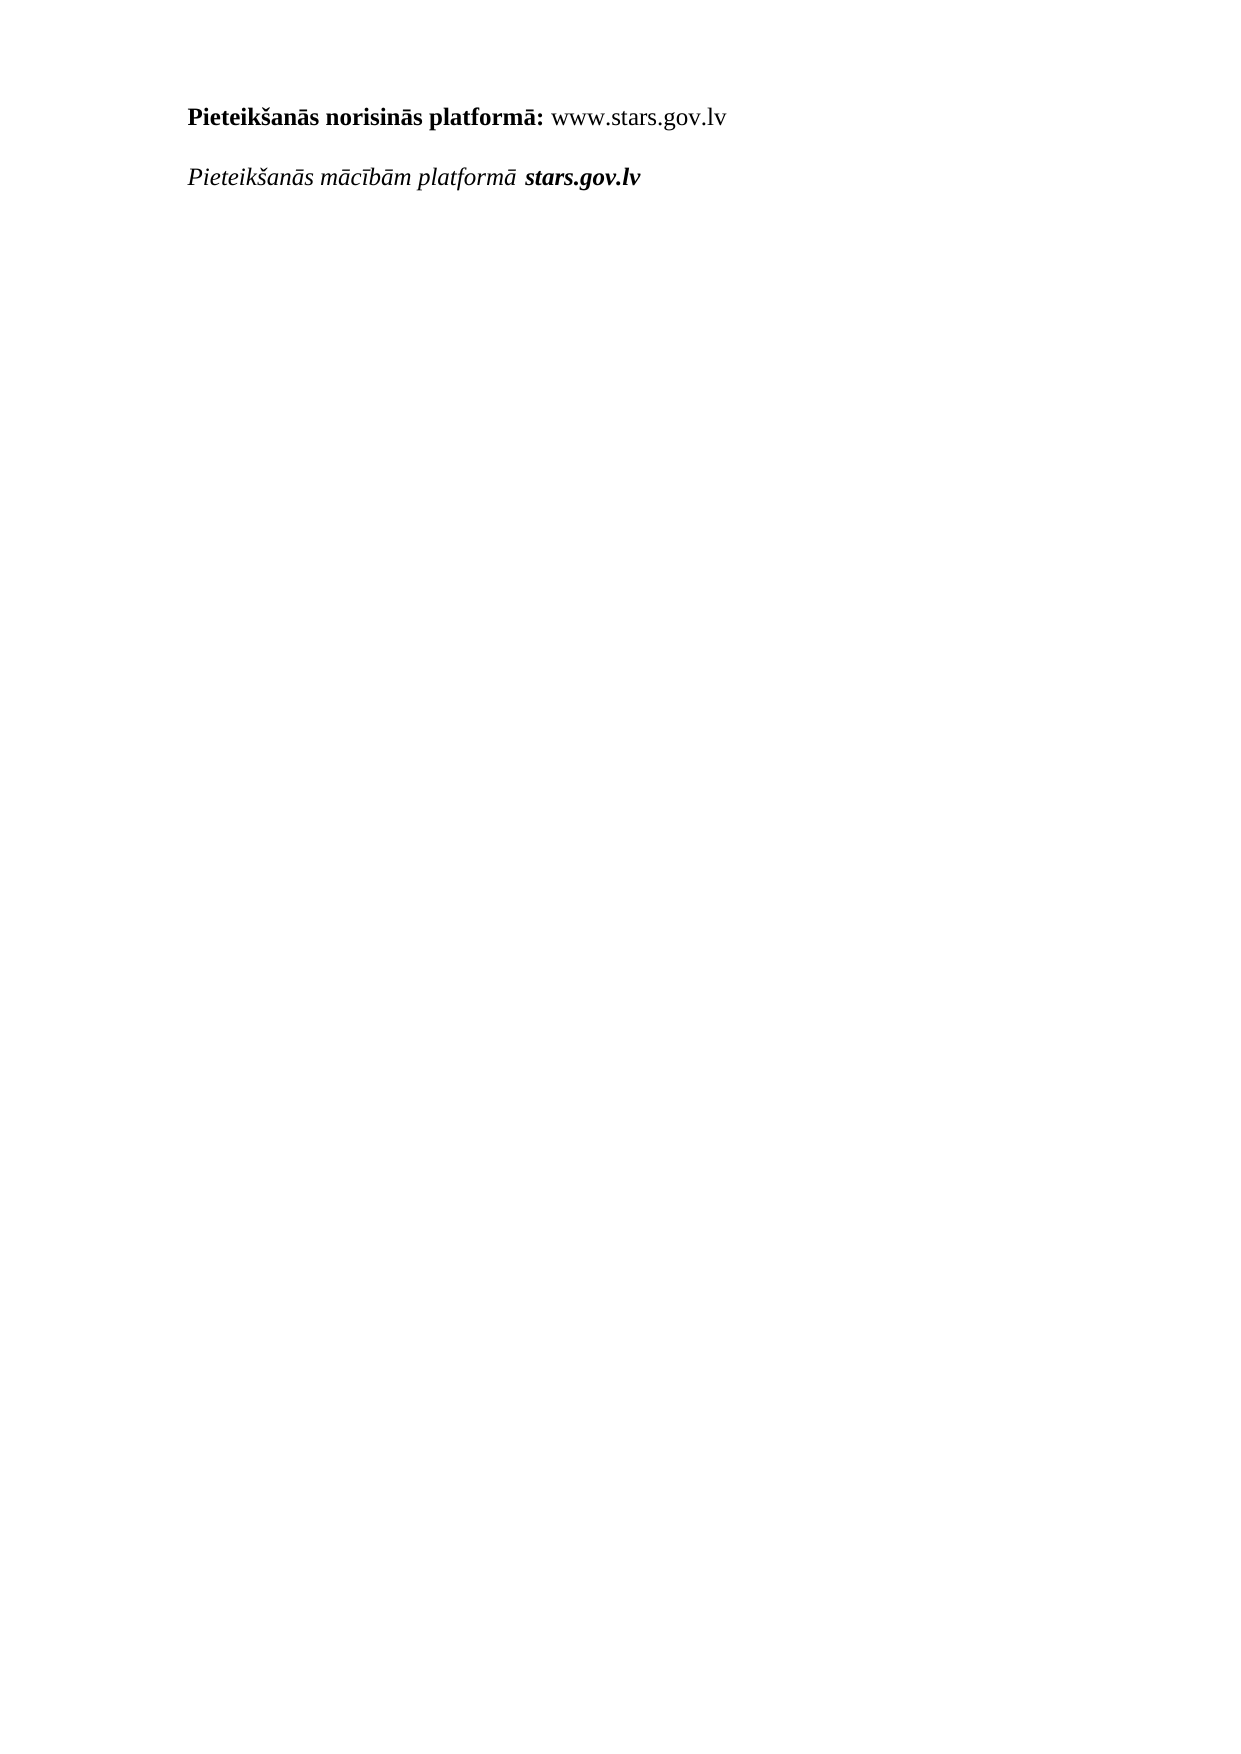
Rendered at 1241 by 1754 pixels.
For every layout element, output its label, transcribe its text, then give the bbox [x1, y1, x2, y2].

text Pieteikšanās norisinās platformā: www.stars.gov.lv [187, 102, 1107, 131]
text Pieteikšanās mācībām platformā stars.gov.lv [187, 162, 1107, 191]
